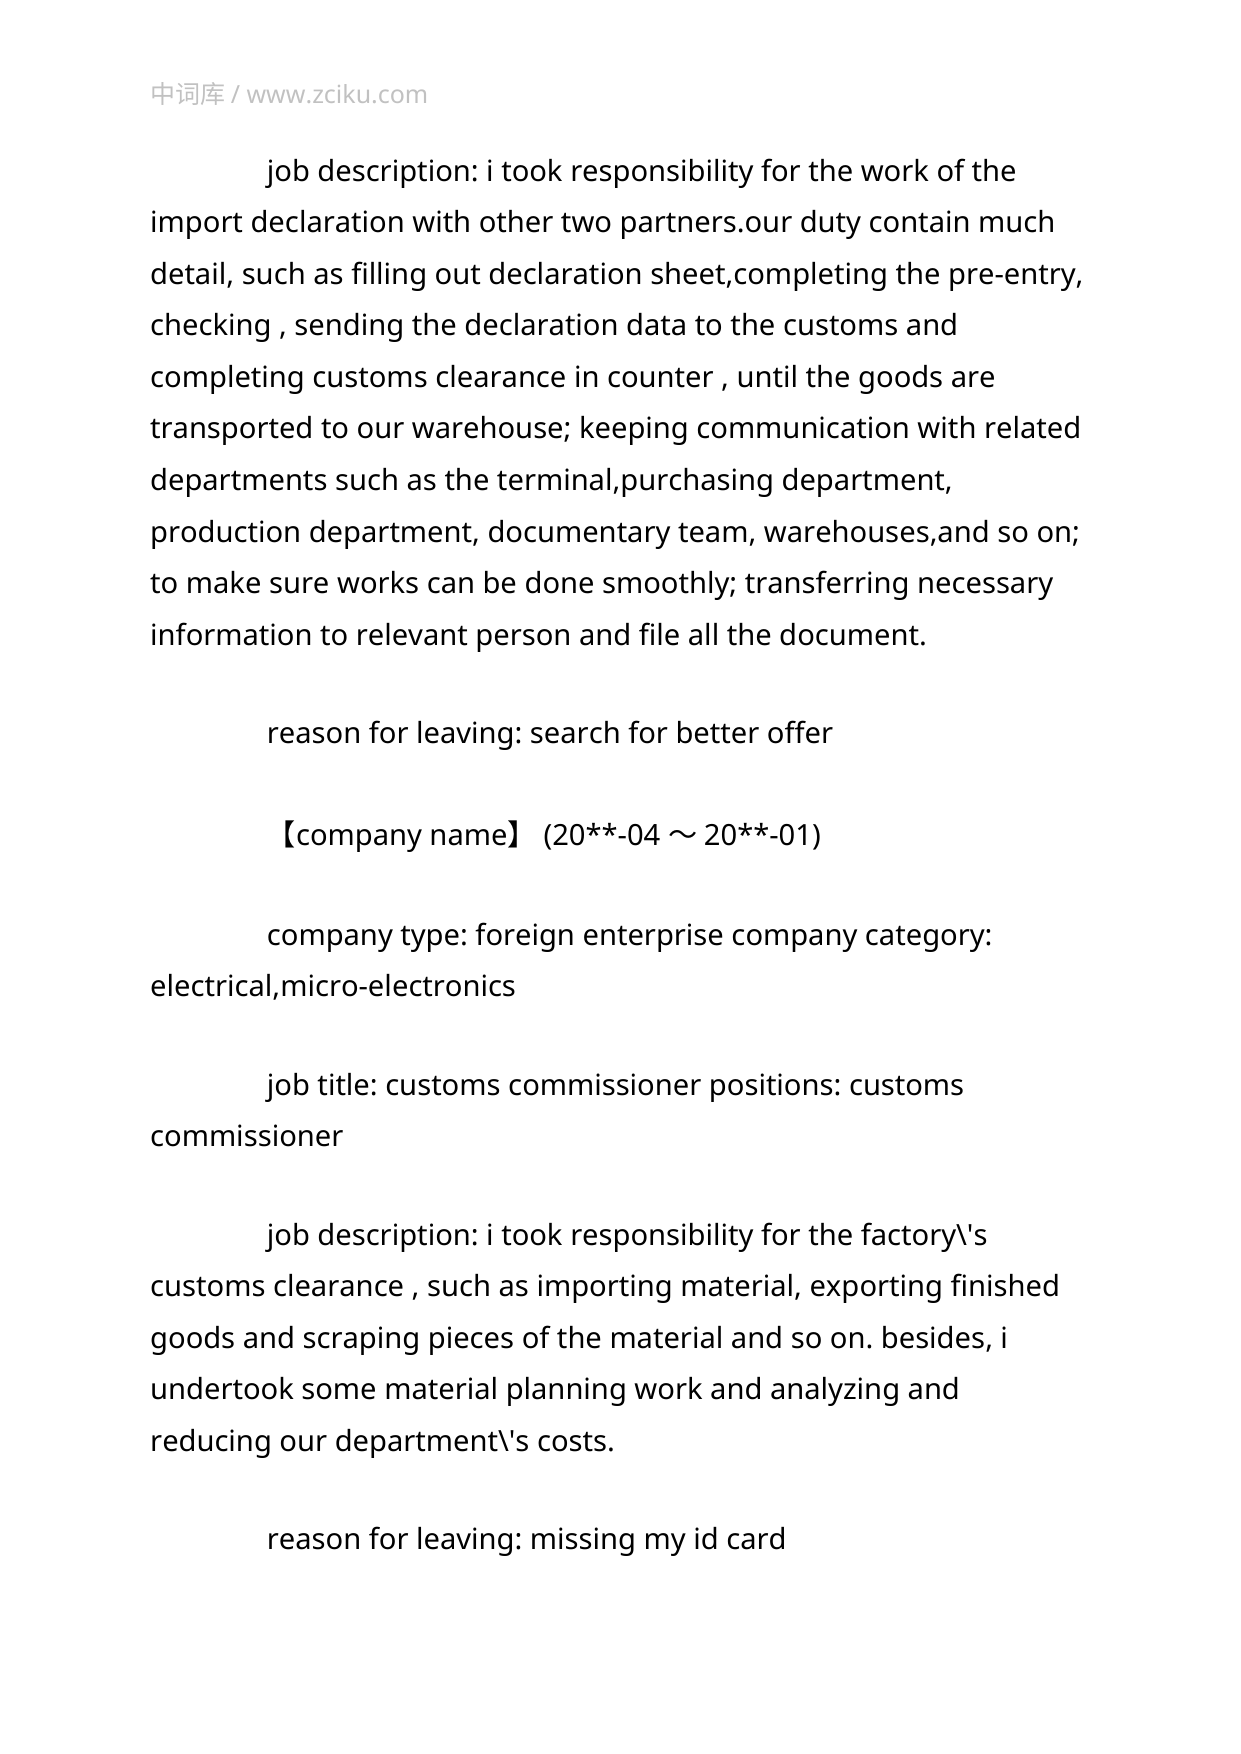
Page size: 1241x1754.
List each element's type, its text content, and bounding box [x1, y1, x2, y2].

text job description: i took responsibility for the factory\'s customs clearance , such as importing material, exporting finished goods and scraping pieces of the material and so on. besides, i undertook some material planning work and analyzing and reducing our department\'s costs. [150, 1214, 1090, 1460]
text job title: customs commissioner positions: customs commissioner [150, 1064, 1090, 1155]
text company type: foreign enterprise company category: electrical,micro-electronics [150, 914, 1090, 1005]
text reason for leaving: missing my id card [150, 1518, 1090, 1558]
text reason for leaving: search for better offer [150, 712, 1090, 752]
text job description: i took responsibility for the work of the import declaration with other two partners.our duty contain much detail, such as filling out declaration sheet,completing the pre-entry, checking , sending the declaration data to the customs and completing customs clearance in counter , until the goods are transported to our warehouse; keeping communication with related departments such as the terminal,purchasing department, production department, documentary team, warehouses,and so on; to make sure works can be done smoothly; transferring necessary information to relevant person and file all the document. [150, 150, 1090, 654]
text 【company name】 (20**-04 ～ 20**-01) [150, 812, 1090, 854]
